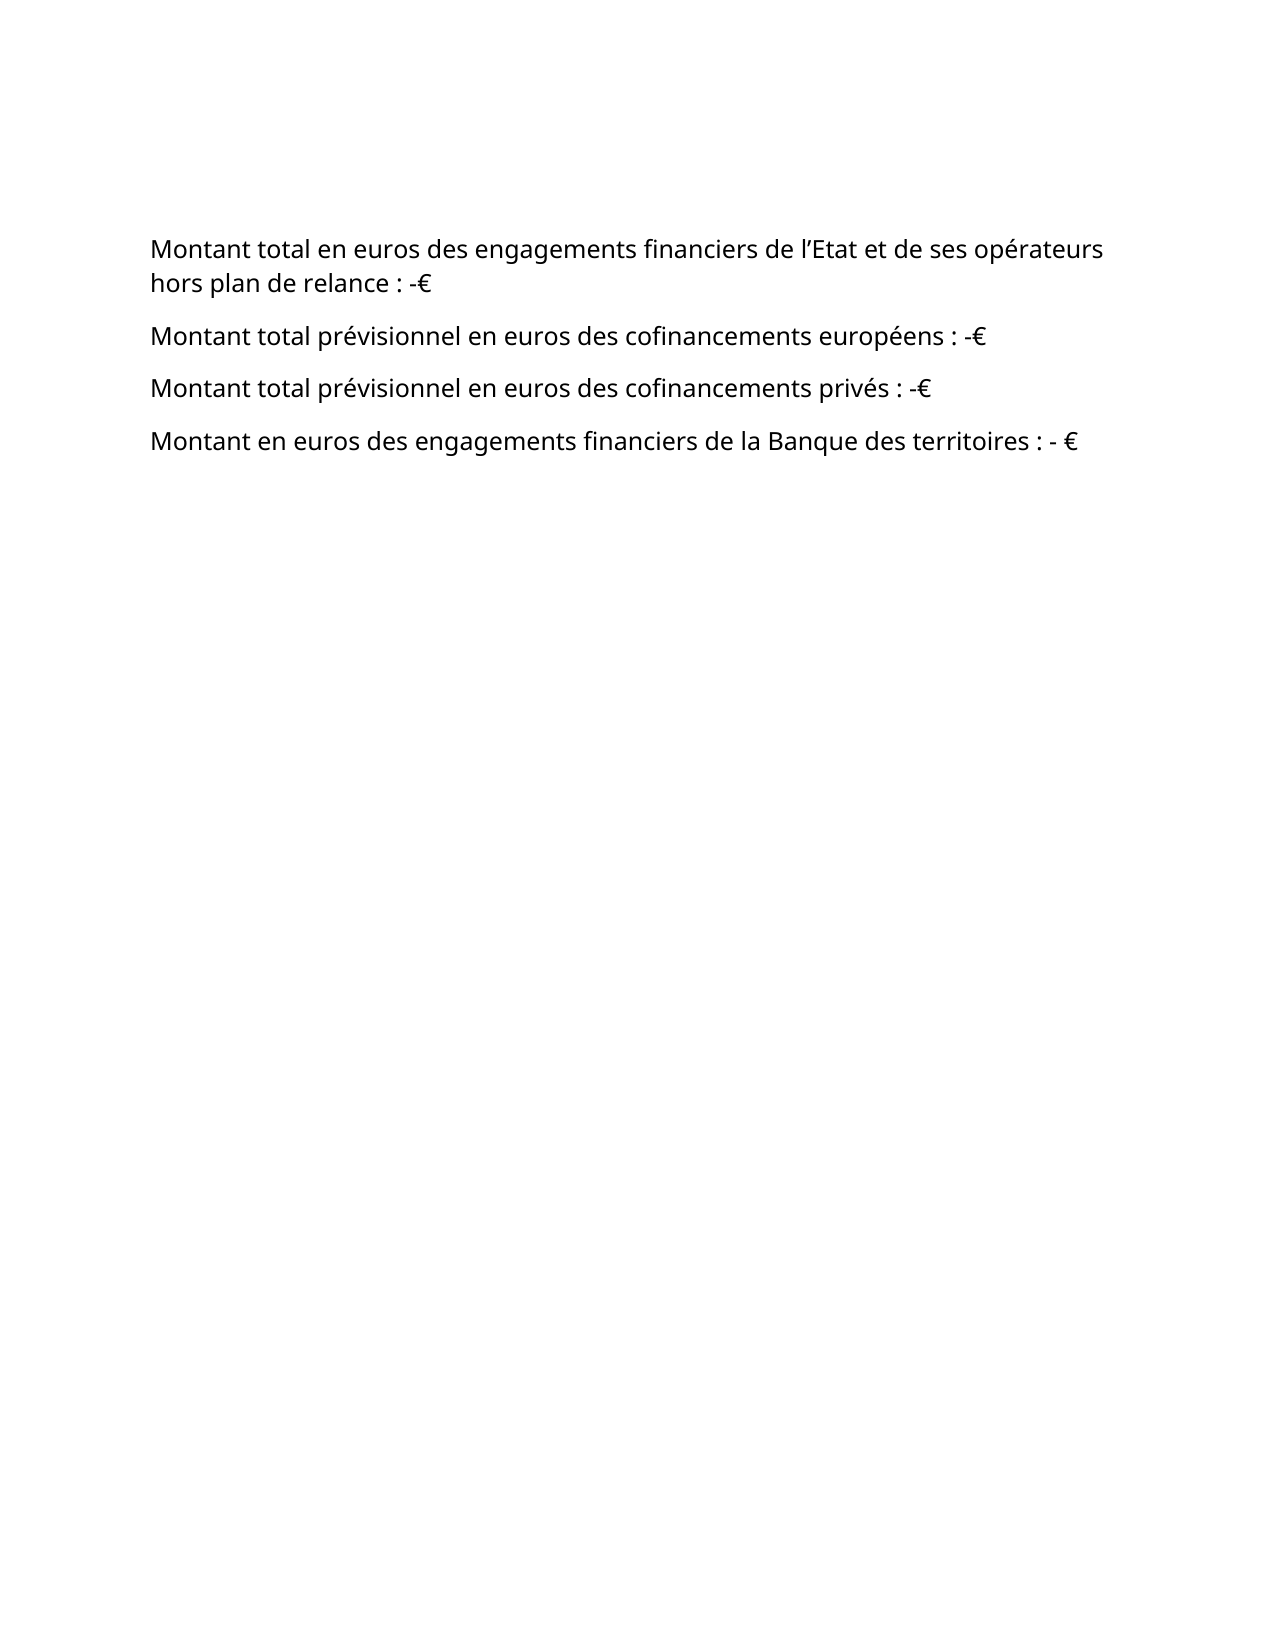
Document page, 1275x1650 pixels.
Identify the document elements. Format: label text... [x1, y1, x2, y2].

text Montant en euros des engagements financiers de la Banque des territoires : - € [150, 424, 1125, 458]
text Montant total prévisionnel en euros des cofinancements européens : -€ [150, 318, 1125, 352]
text Montant total en euros des engagements financiers de l’Etat et de ses opérateurs hors plan de relance : -€ [150, 231, 1125, 299]
text Montant total prévisionnel en euros des cofinancements privés : -€ [150, 371, 1125, 405]
